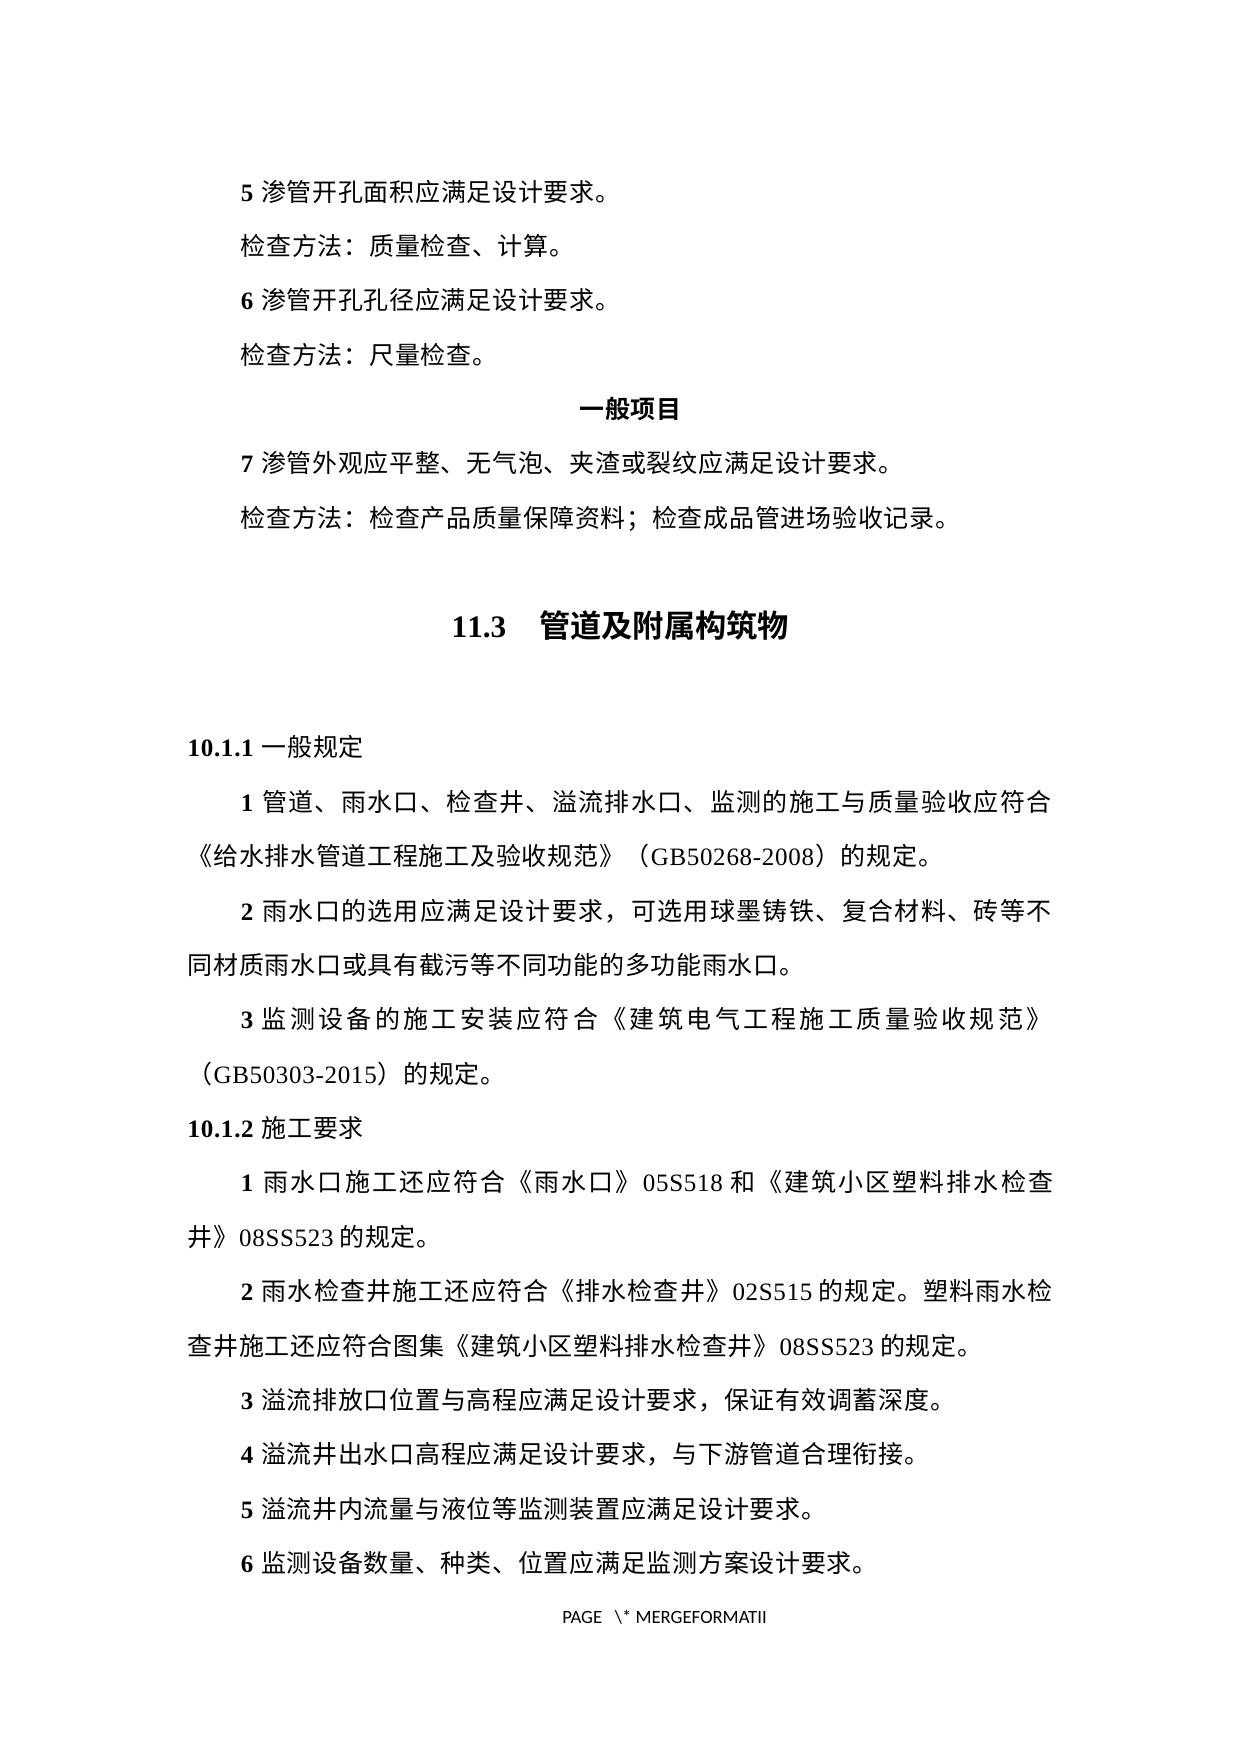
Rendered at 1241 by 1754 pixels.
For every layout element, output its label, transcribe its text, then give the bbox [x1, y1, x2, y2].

text 2 雨水检查井施工还应符合《排水检查井》02S515的规定。塑料雨水检查井施工还应符合图集《建筑小区塑料排水检查井》08SS523的规定。 [187, 1272, 1053, 1362]
text 检查方法：尺量检查。 [187, 335, 1053, 371]
text 6 渗管开孔孔径应满足设计要求。 [187, 281, 1053, 317]
text 一般项目 [187, 389, 1053, 426]
text 6 监测设备数量、种类、位置应满足监测方案设计要求。 [187, 1543, 1053, 1580]
text 3 溢流排放口位置与高程应满足设计要求，保证有效调蓄深度。 [187, 1380, 1053, 1417]
text 3监测设备的施工安装应符合《建筑电气工程施工质量验收规范》（GB50303-2015）的规定。 [187, 1000, 1053, 1090]
text 1 雨水口施工还应符合《雨水口》05S518和《建筑小区塑料排水检查井》08SS523的规定。 [187, 1163, 1053, 1253]
text 10.1.2 施工要求 [187, 1108, 1053, 1145]
subtitle 管道及附属构筑物 [187, 580, 1053, 668]
text 7 渗管外观应平整、无气泡、夹渣或裂纹应满足设计要求。 [187, 444, 1053, 480]
text 检查方法：检查产品质量保障资料；检查成品管进场验收记录。 [187, 498, 1053, 534]
text 2 雨水口的选用应满足设计要求，可选用球墨铸铁、复合材料、砖等不同材质雨水口或具有截污等不同功能的多功能雨水口。 [187, 891, 1053, 982]
text 5 渗管开孔面积应满足设计要求。 [187, 172, 1053, 208]
text 1 管道、雨水口、检查井、溢流排水口、监测的施工与质量验收应符合《给水排水管道工程施工及验收规范》（GB50268-2008）的规定。 [187, 782, 1053, 873]
text 10.1.1 一般规定 [187, 728, 1053, 764]
text 5 溢流井内流量与液位等监测装置应满足设计要求。 [187, 1489, 1053, 1525]
text 4 溢流井出水口高程应满足设计要求，与下游管道合理衔接。 [187, 1435, 1053, 1471]
text 检查方法：质量检查、计算。 [187, 226, 1053, 263]
